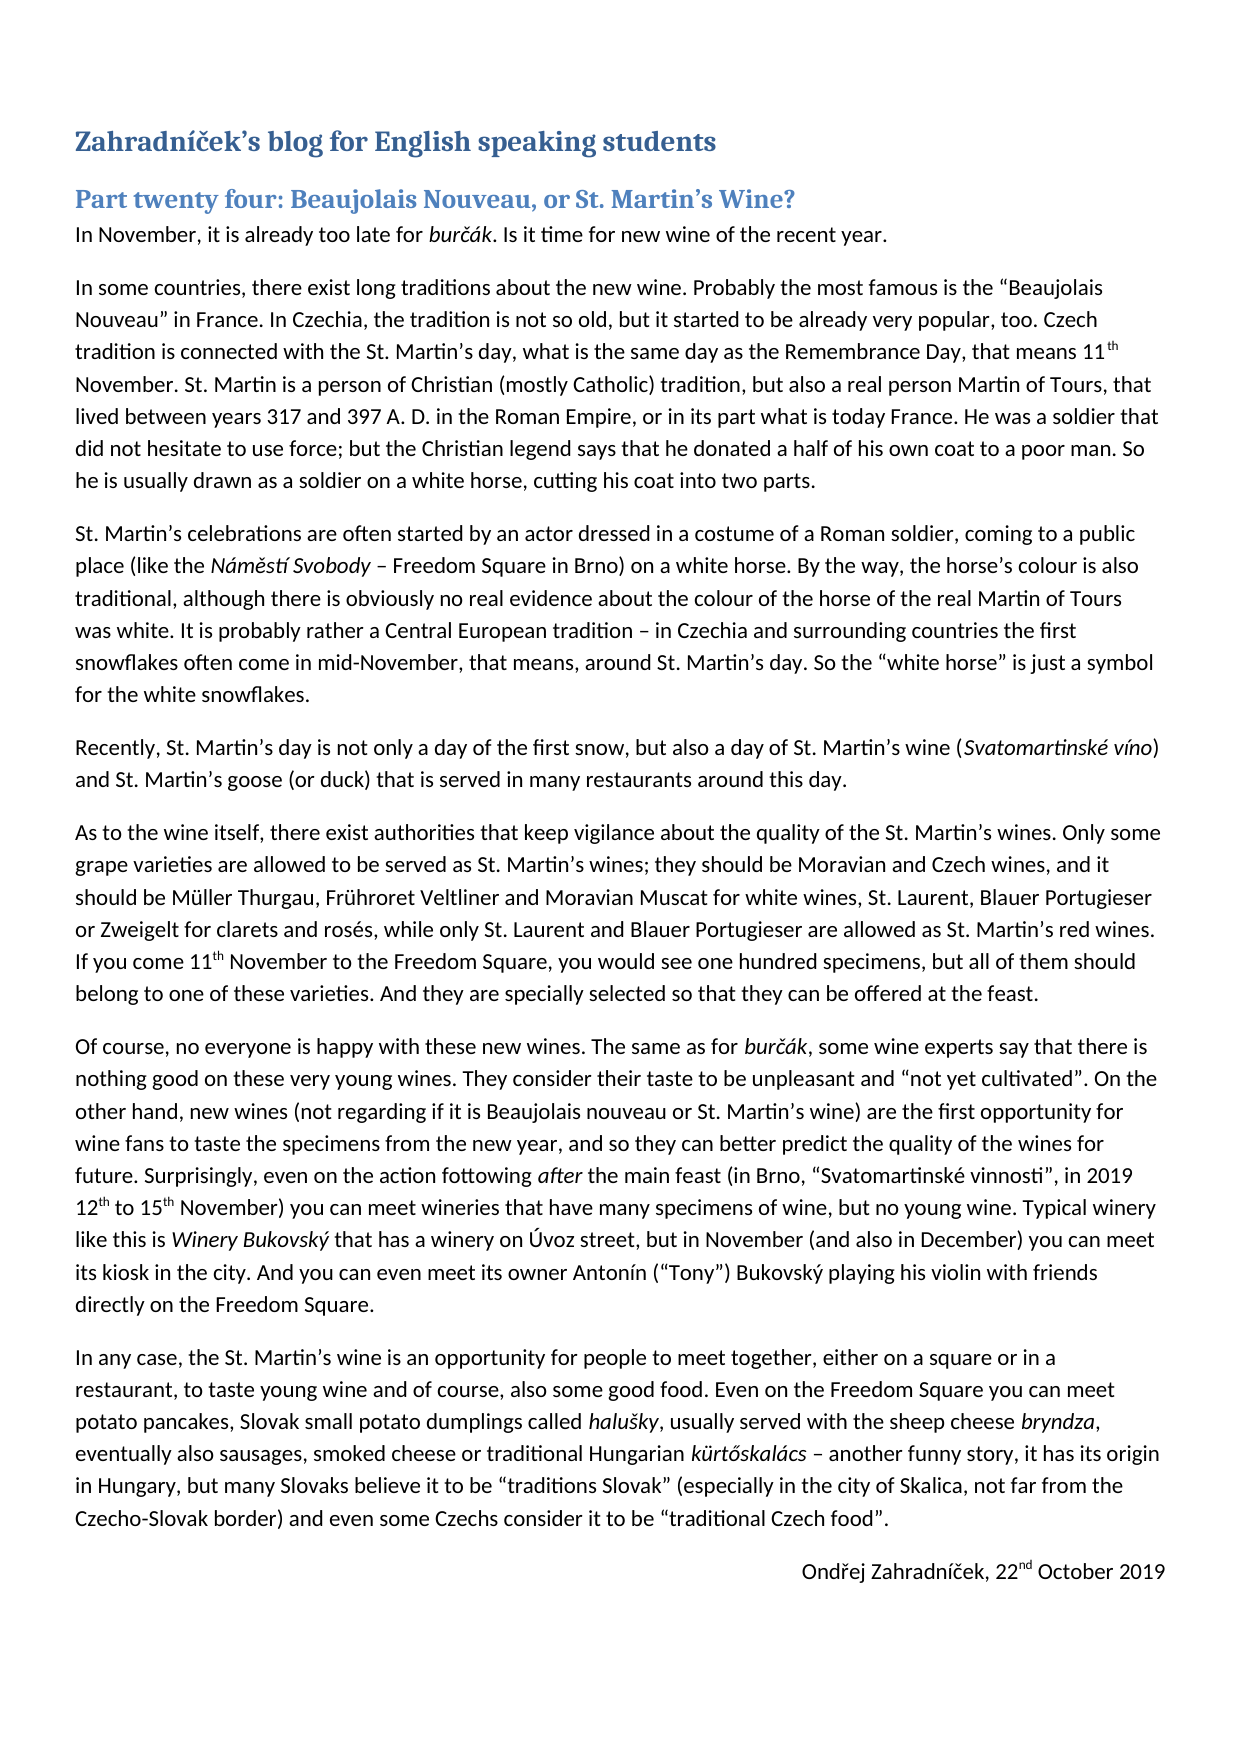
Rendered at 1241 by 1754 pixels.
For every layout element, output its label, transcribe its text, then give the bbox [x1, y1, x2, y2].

text Recently, St. Martin’s day is not only a day of the first snow, but also a day of St. Martin’s wine (Svatomartinské víno) and St. Martin’s goose (or duck) that is served in many restaurants around this day. [75, 733, 1165, 793]
text In November, it is already too late for burčák. Is it time for new wine of the recent year. [75, 220, 1165, 248]
text In some countries, there exist long traditions about the new wine. Probably the most famous is the “Beaujolais Nouveau” in France. In Czechia, the tradition is not so old, but it started to be already very popular, too. Czech tradition is connected with the St. Martin’s day, what is the same day as the Remembrance Day, that means 11th November. St. Martin is a person of Christian (mostly Catholic) tradition, but also a real person Martin of Tours, that lived between years 317 and 397 A. D. in the Roman Empire, or in its part what is today France. He was a soldier that did not hesitate to use force; but the Christian legend says that he donated a half of his own coat to a poor man. So he is usually drawn as a soldier on a white horse, cutting his coat into two parts. [75, 273, 1165, 494]
text St. Martin’s celebrations are often started by an actor dressed in a costume of a Roman soldier, coming to a public place (like the Náměstí Svobody – Freedom Square in Brno) on a white horse. By the way, the horse’s colour is also traditional, although there is obviously no real evidence about the colour of the horse of the real Martin of Tours was white. It is probably rather a Central European tradition – in Czechia and surrounding countries the first snowflakes often come in mid-November, that means, around St. Martin’s day. So the “white horse” is just a symbol for the white snowflakes. [75, 519, 1165, 708]
text Ondřej Zahradníček, 22nd October 2019 [75, 1557, 1165, 1585]
text In any case, the St. Martin’s wine is an opportunity for people to meet together, either on a square or in a restaurant, to taste young wine and of course, also some good food. Even on the Freedom Square you can meet potato pancakes, Slovak small potato dumplings called halušky, usually served with the sheep cheese bryndza, eventually also sausages, smoked cheese or traditional Hungarian kürtőskalács – another funny story, it has its origin in Hungary, but many Slovaks believe it to be “traditions Slovak” (especially in the city of Skalica, not far from the Czecho-Slovak border) and even some Czechs consider it to be “traditional Czech food”. [75, 1343, 1165, 1532]
subtitle Part twenty four: Beaujolais Nouveau, or St. Martin’s Wine? [75, 184, 1165, 216]
text Of course, no everyone is happy with these new wines. The same as for burčák, some wine experts say that there is nothing good on these very young wines. They consider their taste to be unpleasant and “not yet cultivated”. On the other hand, new wines (not regarding if it is Beaujolais nouveau or St. Martin’s wine) are the first opportunity for wine fans to taste the specimens from the new year, and so they can better predict the quality of the wines for future. Surprisingly, even on the action fottowing after the main feast (in Brno, “Svatomartinské vinnosti”, in 2019 12th to 15th November) you can meet wineries that have many specimens of wine, but no young wine. Typical winery like this is Winery Bukovský that has a winery on Úvoz street, but in November (and also in December) you can meet its kiosk in the city. And you can even meet its owner Antonín (“Tony”) Bukovský playing his violin with friends directly on the Freedom Square. [75, 1032, 1165, 1318]
text As to the wine itself, there exist authorities that keep vigilance about the quality of the St. Martin’s wines. Only some grape varieties are allowed to be served as St. Martin’s wines; they should be Moravian and Czech wines, and it should be Müller Thurgau, Frühroret Veltliner and Moravian Muscat for white wines, St. Laurent, Blauer Portugieser or Zweigelt for clarets and rosés, while only St. Laurent and Blauer Portugieser are allowed as St. Martin’s red wines. If you come 11th November to the Freedom Square, you would see one hundred specimens, but all of them should belong to one of these varieties. And they are specially selected so that they can be offered at the feast. [75, 818, 1165, 1007]
subtitle Zahradníček’s blog for English speaking students [75, 125, 1165, 158]
